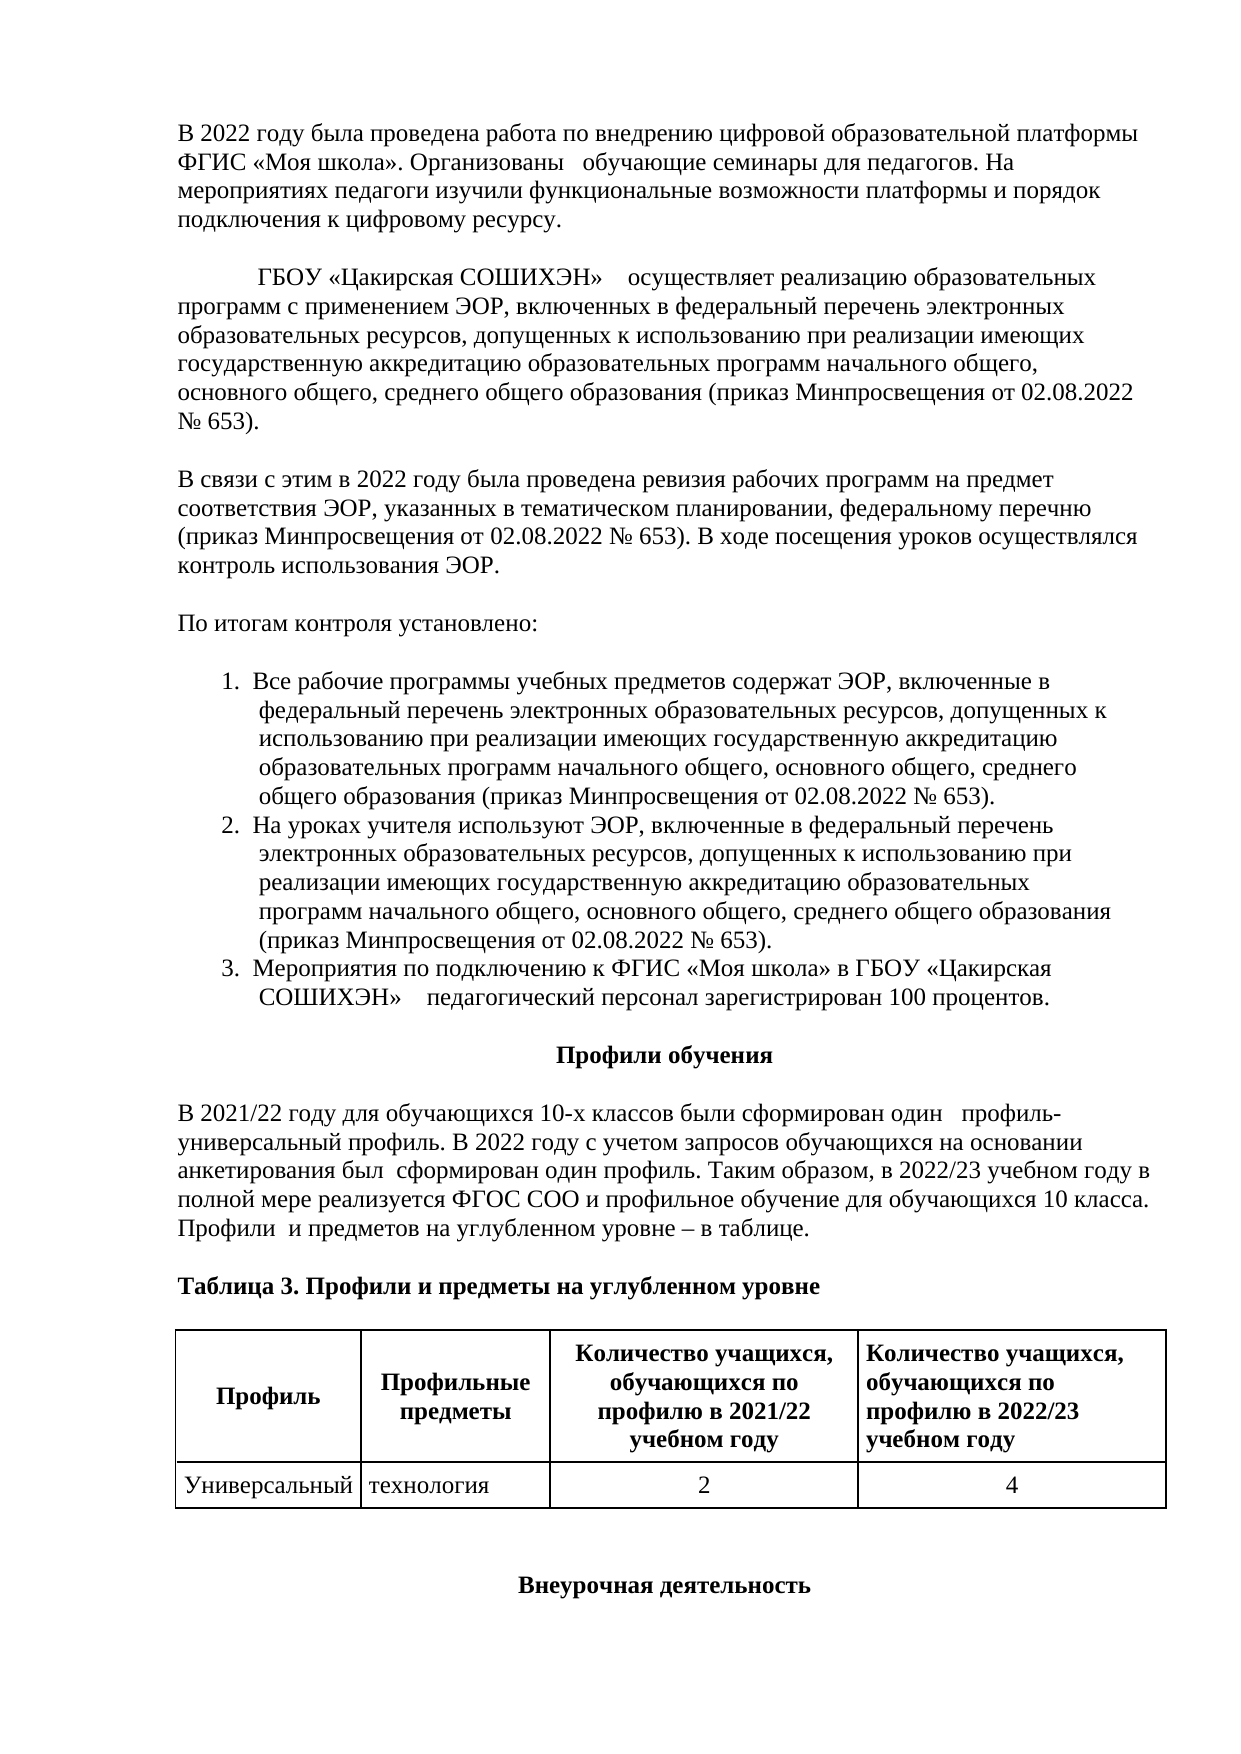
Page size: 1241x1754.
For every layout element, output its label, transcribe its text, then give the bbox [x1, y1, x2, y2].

table_cell технология [362, 1463, 549, 1507]
list На уроках учителя используют ЭОР, включенные в федеральный перечень электронных образовательных ресурсов, допущенных к использованию при реализации имеющих государственную аккредитацию образовательных программ начального общего, основного общего, среднего общего образования (приказ Минпросвещения от 02.08.2022 № 653). [221, 810, 1133, 953]
text По итогам контроля установлено: [177, 608, 1152, 637]
text В 2022 году была проведена работа по внедрению цифровой образовательной платформы ФГИС «Моя школа». Организованы обучающие семинары для педагогов. На мероприятиях педагоги изучили функциональные возможности платформы и порядок подключения к цифровому ресурсу. [177, 118, 1152, 233]
table_header Количество учащихся, обучающихся по профилю в 2022/23 учебном году [859, 1331, 1165, 1461]
table_header Количество учащихся, обучающихся по профилю в 2021/22 учебном году [551, 1331, 857, 1461]
text ГБОУ «Цакирская СОШИХЭН» осуществляет реализацию образовательных программ с применением ЭОР, включенных в федеральный перечень электронных образовательных ресурсов, допущенных к использованию при реализации имеющих государственную аккредитацию образовательных программ начального общего, основного общего, среднего общего образования (приказ Минпросвещения от 02.08.2022 № 653). [177, 262, 1152, 435]
text Профили обучения [177, 1040, 1152, 1069]
list Мероприятия по подключению к ФГИС «Моя школа» в ГБОУ «Цакирская СОШИХЭН» педагогический персонал зарегистрирован 100 процентов. [221, 953, 1133, 1011]
text В связи с этим в 2022 году была проведена ревизия рабочих программ на предмет соответствия ЭОР, указанных в тематическом планировании, федеральному перечню (приказ Минпросвещения от 02.08.2022 № 653). В ходе посещения уроков осуществлялся контроль использования ЭОР. [177, 464, 1152, 579]
table_cell Универсальный [176, 1462, 360, 1507]
table_cell 2 [551, 1463, 857, 1507]
table_header Профиль [176, 1331, 360, 1461]
table_cell 4 [859, 1463, 1165, 1507]
text Внеурочная деятельность [177, 1570, 1152, 1599]
text Таблица 3. Профили и предметы на углубленном уровне [177, 1271, 1152, 1300]
table_header Профильные предметы [362, 1331, 549, 1461]
text В 2021/22 году для обучающихся 10-х классов были сформирован один профиль- универсальный профиль. В 2022 году с учетом запросов обучающихся на основании анкетирования был сформирован один профиль. Таким образом, в 2022/23 учебном году в полной мере реализуется ФГОС СОО и профильное обучение для обучающихся 10 класса. Профили и предметов на углубленном уровне – в таблице. [177, 1098, 1152, 1242]
list Все рабочие программы учебных предметов содержат ЭОР, включенные в федеральный перечень электронных образовательных ресурсов, допущенных к использованию при реализации имеющих государственную аккредитацию образовательных программ начального общего, основного общего, среднего общего образования (приказ Минпросвещения от 02.08.2022 № 653). [221, 666, 1133, 810]
